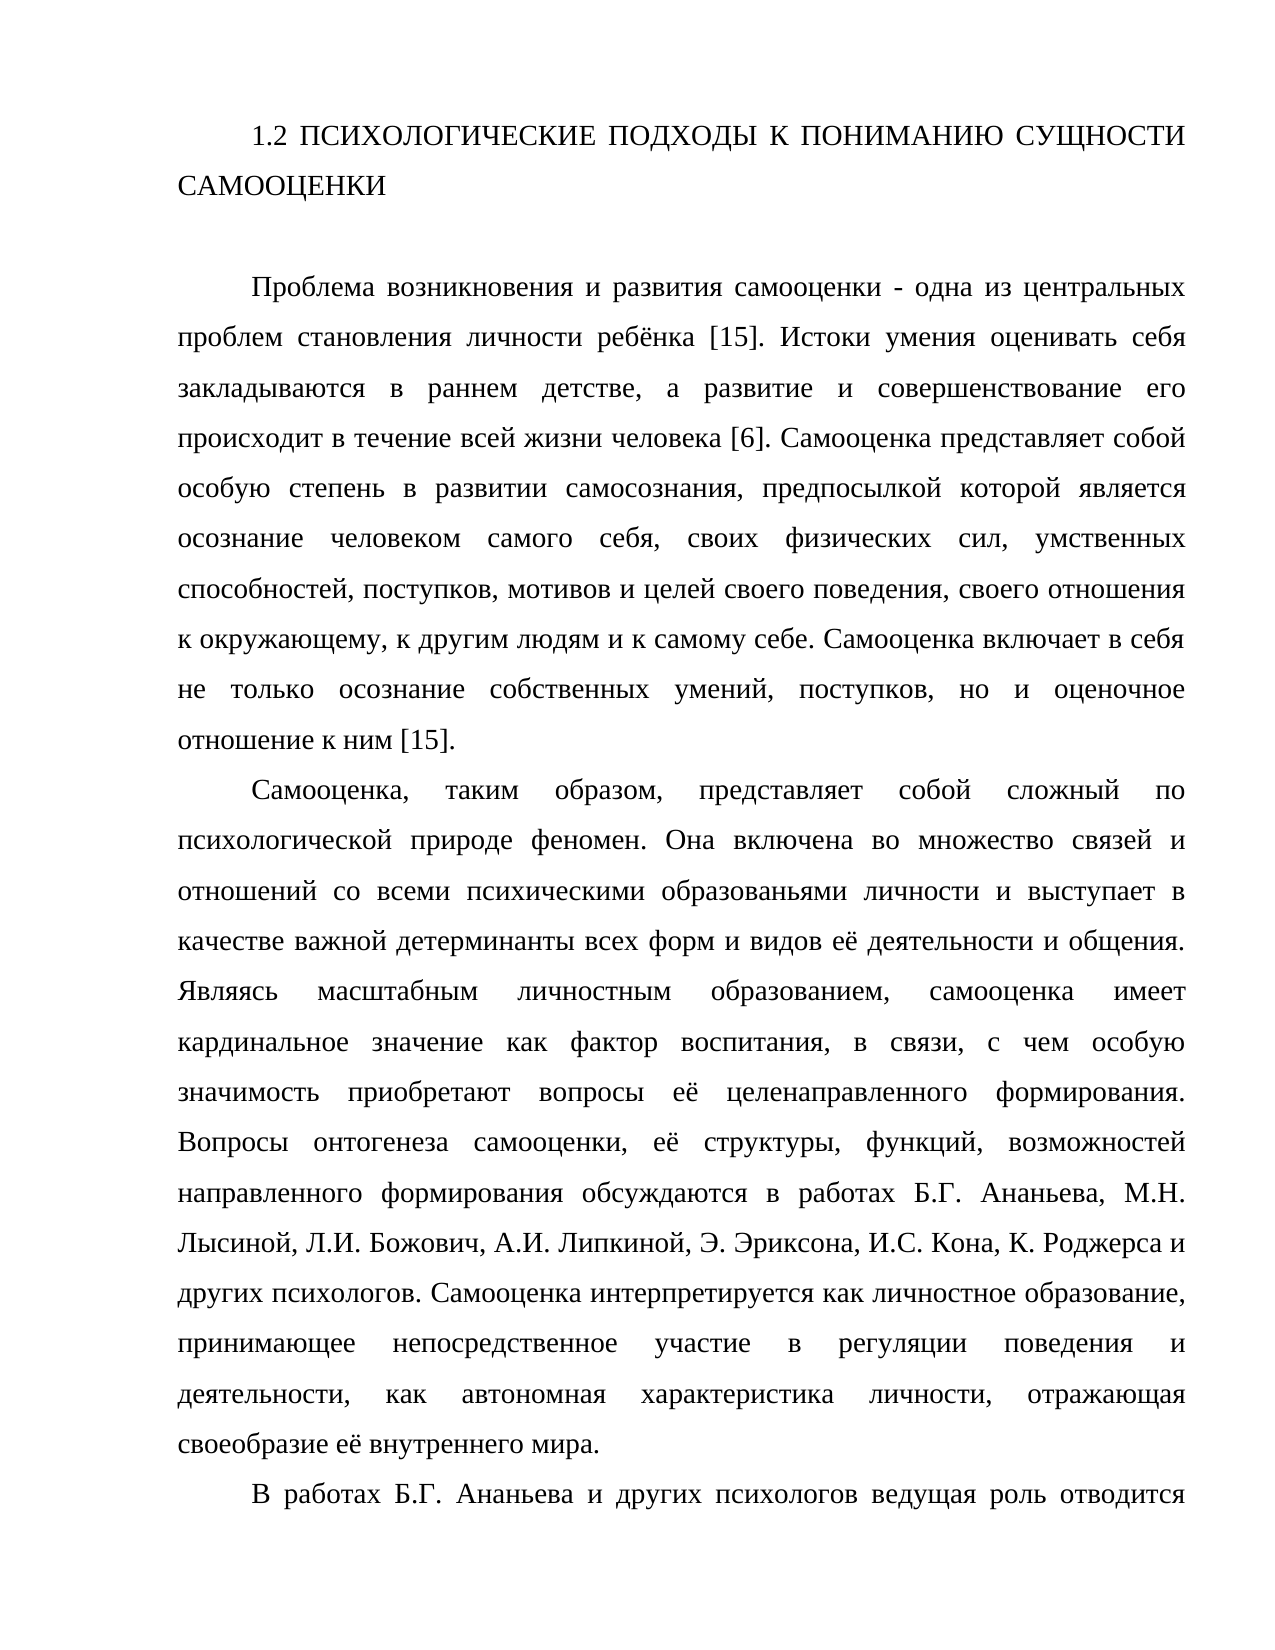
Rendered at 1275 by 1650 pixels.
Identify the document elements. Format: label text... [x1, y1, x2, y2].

text Проблема возникновения и развития самооценки - одна из центральных проблем становления личности ребёнка [15]. Истоки умения оценивать себя закладываются в раннем детстве, а развитие и совершенствование его происходит в течение всей жизни человека [6]. Самооценка представляет собой особую степень в развитии самосознания, предпосылкой которой является осознание человеком самого себя, своих физических сил, умственных способностей, поступков, мотивов и целей своего поведения, своего отношения к окружающему, к другим людям и к самому себе. Самооценка включает в себя не только осознание собственных умений, поступков, но и оценочное отношение к ним [15]. [177, 269, 1186, 755]
text 1.2 Психологические подходы к пониманию сущности самооценки [177, 118, 1186, 202]
text Самооценка, таким образом, представляет собой сложный по психологической природе феномен. Она включена во множество связей и отношений со всеми психическими образованьями личности и выступает в качестве важной детерминанты всех форм и видов её деятельности и общения. Являясь масштабным личностным образованием, самооценка имеет кардинальное значение как фактор воспитания, в связи, с чем особую значимость приобретают вопросы её целенаправленного формирования. Вопросы онтогенеза самооценки, её структуры, функций, возможностей направленного формирования обсуждаются в работах Б.Г. Ананьева, М.Н. Лысиной, Л.И. Божович, А.И. Липкиной, Э. Эриксона, И.С. Кона, К. Роджерса и других психологов. Самооценка интерпретируется как личностное образование, принимающее непосредственное участие в регуляции поведения и деятельности, как автономная характеристика личности, отражающая своеобразие её внутреннего мира. [177, 772, 1186, 1460]
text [177, 1477, 1186, 1510]
